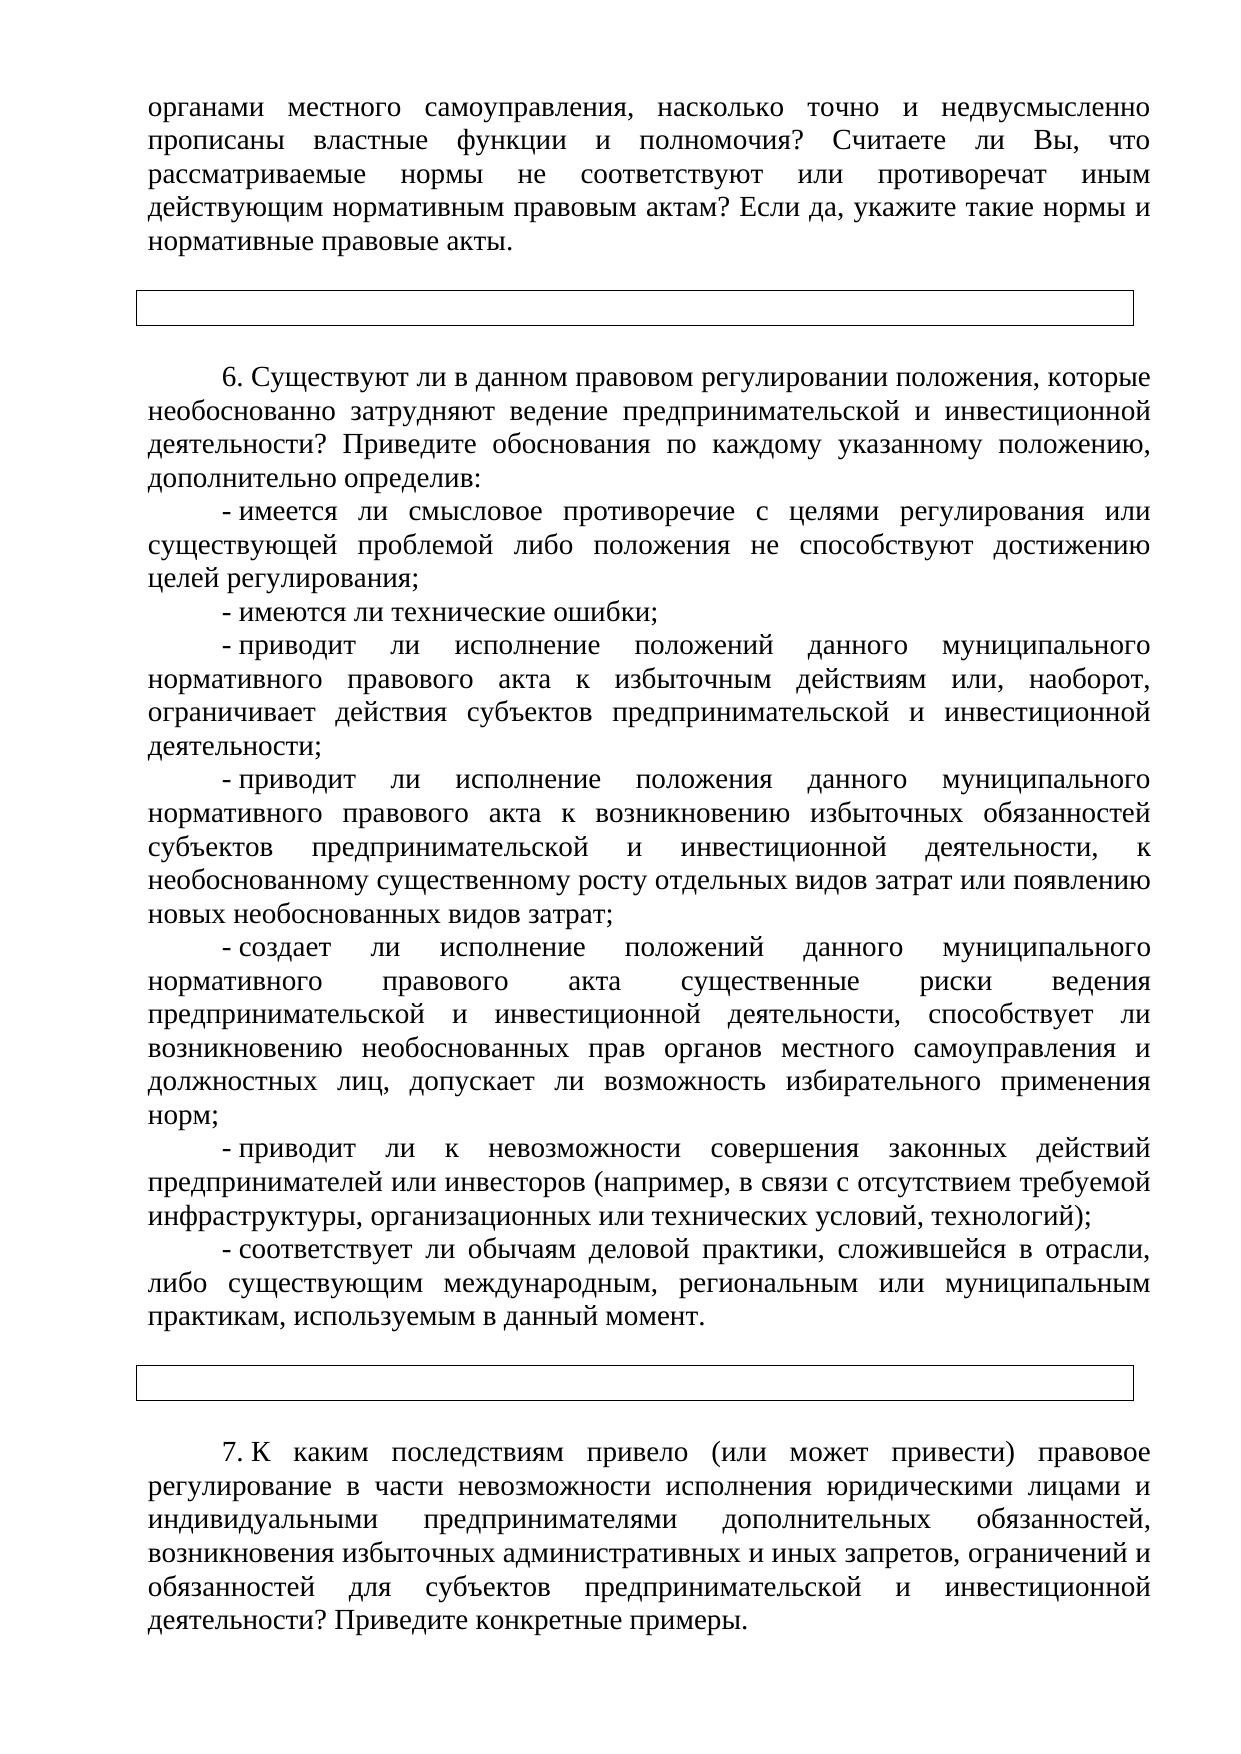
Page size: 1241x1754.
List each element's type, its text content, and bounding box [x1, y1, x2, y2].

table_header [137, 1366, 1133, 1400]
table_header [137, 291, 1133, 324]
text - создает ли исполнение положений данного муниципального нормативного правового акта существенные риски ведения предпринимательской и инвестиционной деятельности, способствует ли возникновению необоснованных прав органов местного самоуправления и должностных лиц, допускает ли возможность избирательного применения норм; [148, 929, 1152, 1131]
text - имеются ли технические ошибки; [148, 594, 1152, 627]
text - приводит ли исполнение положения данного муниципального нормативного правового акта к возникновению избыточных обязанностей субъектов предпринимательской и инвестиционной деятельности, к необоснованному существенному росту отдельных видов затрат или появлению новых необоснованных видов затрат; [148, 762, 1152, 929]
text 7. К каким последствиям привело (или может привести) правовое регулирование в части невозможности исполнения юридическими лицами и индивидуальными предпринимателями дополнительных обязанностей, возникновения избыточных административных и иных запретов, ограничений и обязанностей для субъектов предпринимательской и инвестиционной деятельности? Приведите конкретные примеры. [148, 1434, 1152, 1636]
text - приводит ли к невозможности совершения законных действий предпринимателей или инвесторов (например, в связи с отсутствием требуемой инфраструктуры, организационных или технических условий, технологий); [148, 1131, 1152, 1231]
text 6. Существуют ли в данном правовом регулировании положения, которые необоснованно затрудняют ведение предпринимательской и инвестиционной деятельности? Приведите обоснования по каждому указанному положению, дополнительно определив: [148, 359, 1152, 493]
text - приводит ли исполнение положений данного муниципального нормативного правового акта к избыточным действиям или, наоборот, ограничивает действия субъектов предпринимательской и инвестиционной деятельности; [148, 627, 1152, 762]
text - имеется ли смысловое противоречие с целями регулирования или существующей проблемой либо положения не способствуют достижению целей регулирования; [148, 493, 1152, 594]
text - соответствует ли обычаям деловой практики, сложившейся в отрасли, либо существующим международным, региональным или муниципальным практикам, используемым в данный момент. [148, 1231, 1152, 1332]
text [148, 89, 1152, 256]
